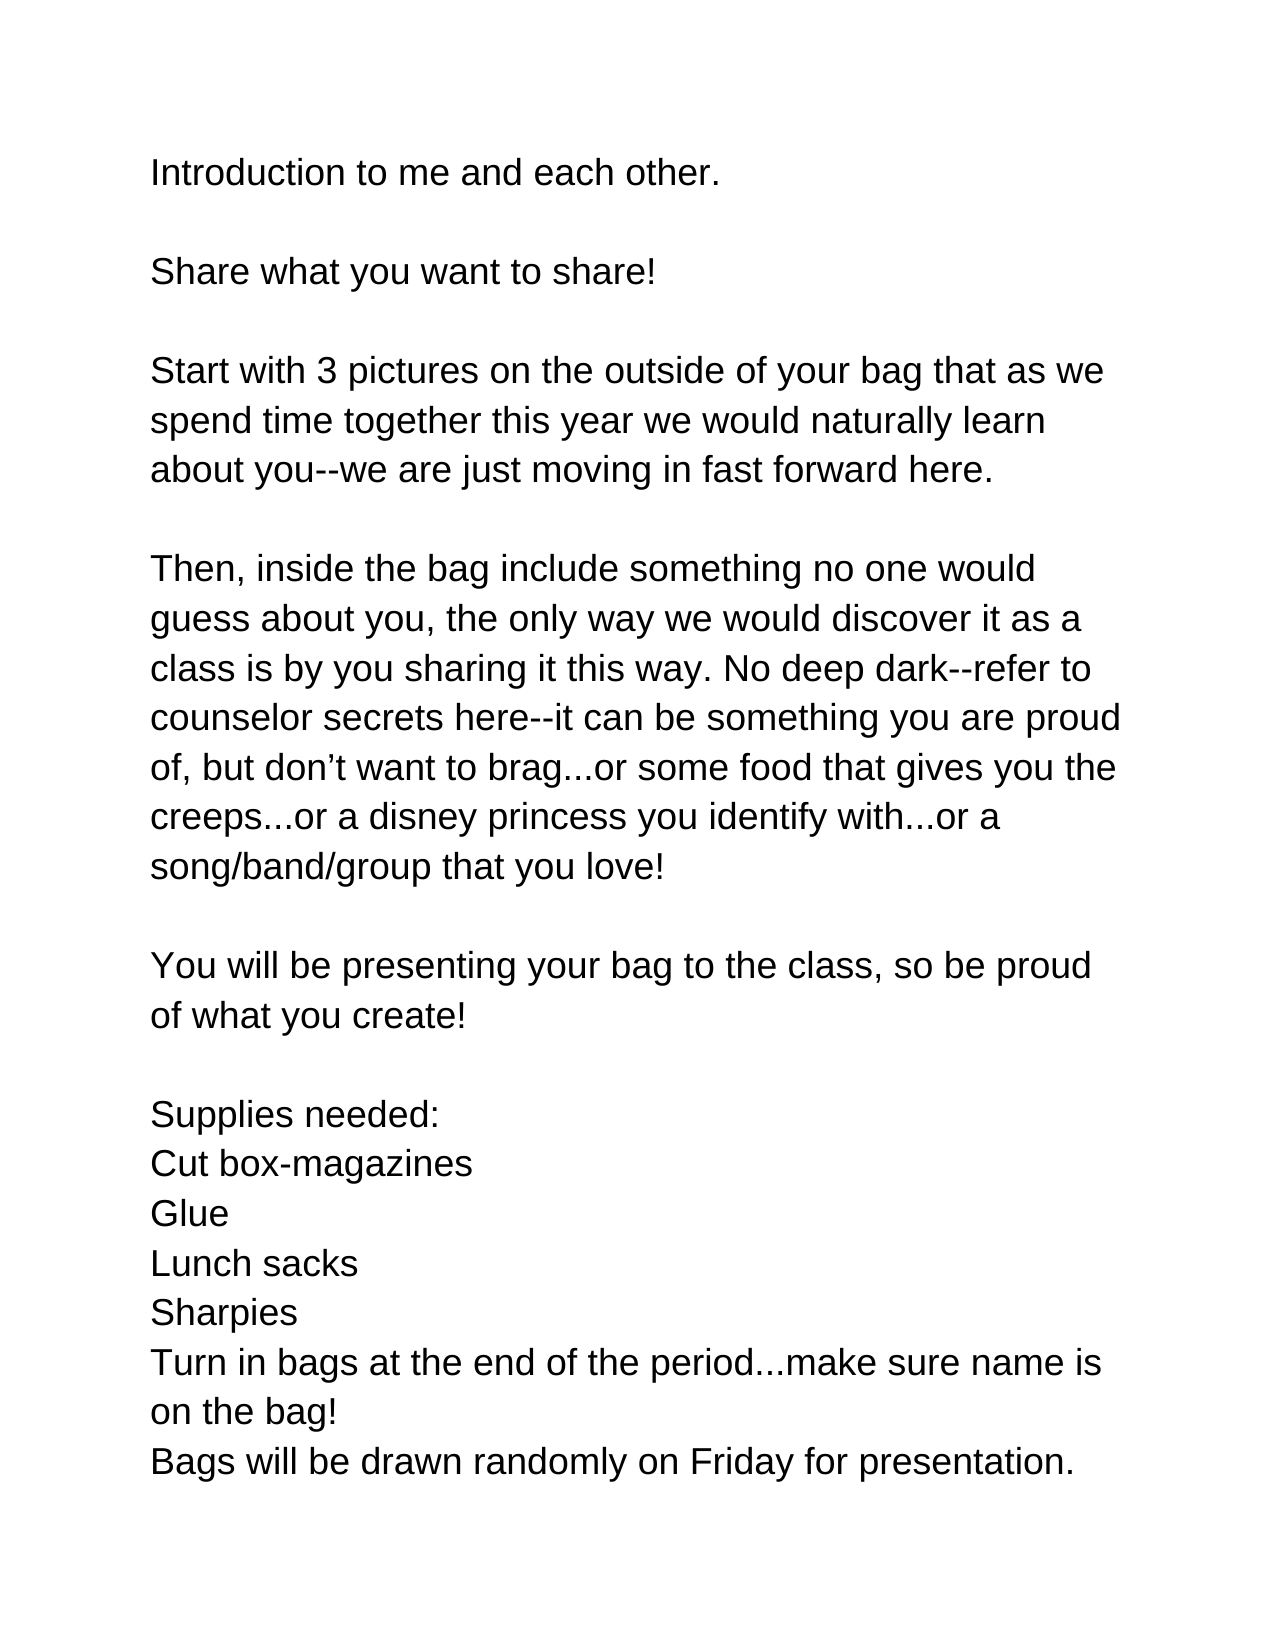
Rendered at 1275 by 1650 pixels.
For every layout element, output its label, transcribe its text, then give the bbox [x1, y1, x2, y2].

text Lunch sacks [150, 1241, 1125, 1284]
text Share what you want to share! [150, 249, 1125, 292]
text Then, inside the bag include something no one would guess about you, the only way we would discover it as a class is by you sharing it this way. No deep dark--refer to counselor secrets here--it can be something you are proud of, but don’t want to brag...or some food that gives you the creeps...or a disney princess you identify with...or a song/band/group that you love! [150, 547, 1125, 887]
text You will be presenting your bag to the class, so be proud of what you create! [150, 943, 1125, 1036]
text Start with 3 pictures on the outside of your bag that as we spend time together this year we would naturally learn about you--we are just moving in fast forward here. [150, 348, 1125, 491]
text Cut box-magazines [150, 1142, 1125, 1185]
text Turn in bags at the end of the period...make sure name is on the bag! [150, 1340, 1125, 1433]
text Sharpies [150, 1290, 1125, 1333]
text Supplies needed: [150, 1092, 1125, 1135]
text Bags will be drawn randomly on Friday for presentation. [150, 1439, 1125, 1482]
text Glue [150, 1191, 1125, 1234]
text Introduction to me and each other. [150, 150, 1125, 193]
